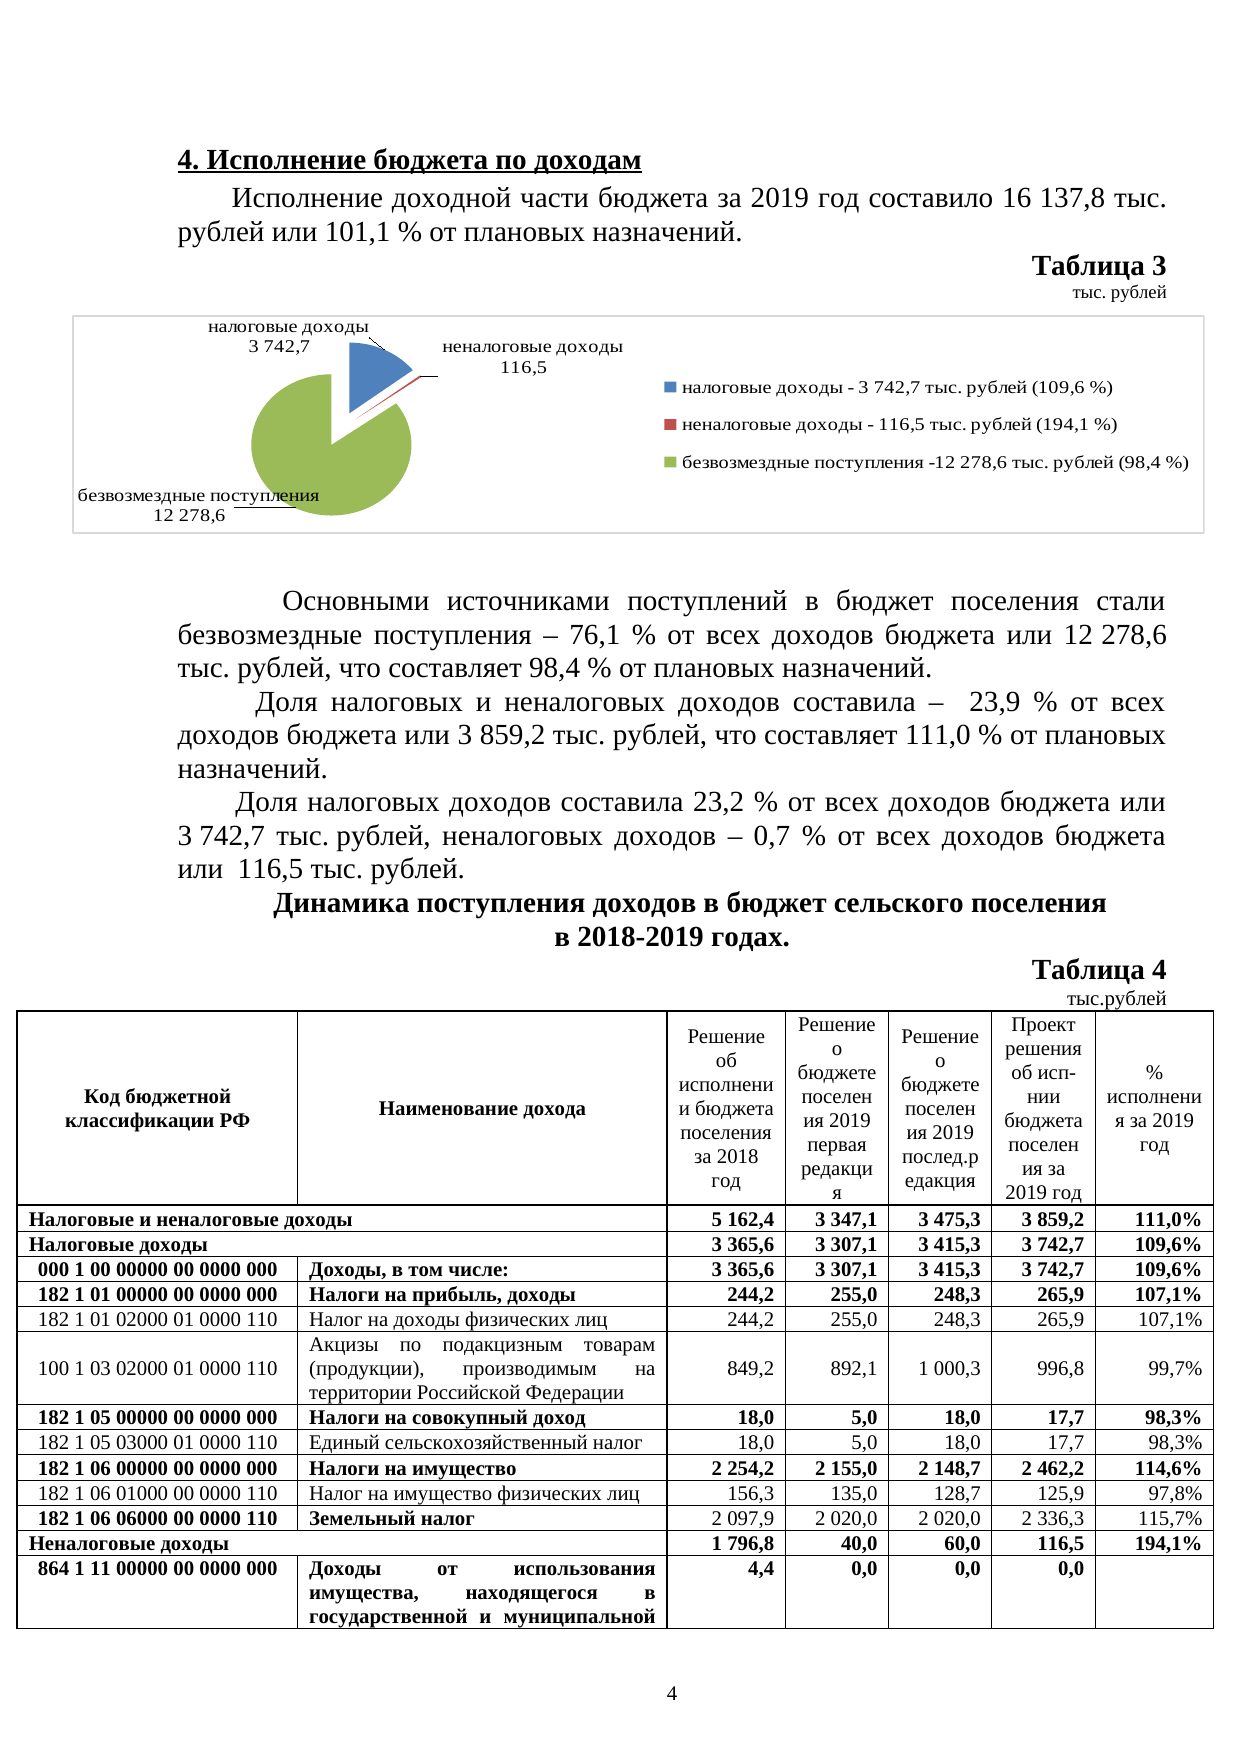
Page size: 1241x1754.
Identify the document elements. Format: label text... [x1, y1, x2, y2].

table_cell 17,7 [992, 1430, 1095, 1454]
table_cell 3 307,1 [786, 1232, 888, 1256]
table_cell 255,0 [786, 1307, 888, 1331]
text Таблица 3 [177, 248, 1167, 281]
text Доля налоговых доходов составила 23,2 % от всех доходов бюджета или 3 742,7 тыс. рублей, неналоговых доходов – 0,7 % от всех доходов бюджета или 116,5 тыс. рублей. [177, 784, 1167, 885]
table_cell Налоги на прибыль, доходы [298, 1282, 666, 1306]
table_cell Доходы, в том числе: [298, 1257, 666, 1281]
text 4. Исполнение бюджета по доходам [177, 142, 1167, 176]
table_cell 2 020,0 [786, 1506, 888, 1530]
table_cell 5,0 [786, 1430, 888, 1454]
table_cell 116,5 [992, 1531, 1095, 1555]
table_cell Налоговые и неналоговые доходы [18, 1206, 666, 1231]
table_cell 0,0 [889, 1556, 991, 1628]
table_cell 18,0 [668, 1405, 785, 1429]
table_cell 2 020,0 [889, 1506, 991, 1530]
table_cell 892,1 [786, 1332, 888, 1404]
table_cell 182 1 06 06000 00 0000 110 [18, 1506, 297, 1530]
table_cell 182 1 01 02000 01 0000 110 [18, 1307, 297, 1331]
table_cell Единый сельскохозяйственный налог [298, 1430, 666, 1454]
table_header Код бюджетной классификации РФ [18, 1012, 297, 1204]
table_header Наименование дохода [298, 1012, 666, 1204]
table_cell 107,1% [1096, 1282, 1213, 1306]
table_cell 182 1 06 01000 00 0000 110 [18, 1481, 297, 1504]
table_cell Налоги на имущество [298, 1455, 666, 1479]
table_header Решение о бюджете поселения 2019 первая редакция [786, 1012, 888, 1204]
table_cell 3 415,3 [889, 1257, 991, 1281]
table_cell 1 796,8 [668, 1531, 785, 1555]
table_cell 265,9 [992, 1307, 1095, 1331]
table_header Проект решения об исп-нии бюджета поселения за 2019 год [992, 1012, 1095, 1204]
table_cell 128,7 [889, 1481, 991, 1504]
text Доля налоговых и неналоговых доходов составила – 23,9 % от всех доходов бюджета или 3 859,2 тыс. рублей, что составляет 111,0 % от плановых назначений. [177, 684, 1167, 784]
table_cell 109,6% [1096, 1257, 1213, 1281]
table_cell 3 742,7 [992, 1257, 1095, 1281]
table_cell Налог на доходы физических лиц [298, 1307, 666, 1331]
table_cell 3 347,1 [786, 1206, 888, 1231]
text Исполнение доходной части бюджета за 2019 год составило 16 137,8 тыс. рублей или 101,1 % от плановых назначений. [177, 181, 1167, 248]
table_cell 182 1 01 00000 00 0000 000 [18, 1282, 297, 1306]
text Основными источниками поступлений в бюджет поселения стали безвозмездные поступления – 76,1 % от всех доходов бюджета или 12 278,6 тыс. рублей, что составляет 98,4 % от плановых назначений. [177, 583, 1167, 684]
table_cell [18, 1556, 297, 1628]
table_cell 3 365,6 [668, 1257, 785, 1281]
table_cell 18,0 [889, 1430, 991, 1454]
table_cell 60,0 [889, 1531, 991, 1555]
table_header % исполнения за 2019 год [1096, 1012, 1213, 1204]
text в 2018-2019 годах. [177, 919, 1167, 952]
table_cell 244,2 [668, 1282, 785, 1306]
table_cell [1096, 1556, 1213, 1628]
table_cell 115,7% [1096, 1506, 1213, 1530]
table_cell 3 365,6 [668, 1232, 785, 1256]
table_header Решение о бюджете поселения 2019 послед.редакция [889, 1012, 991, 1204]
table_cell 0,0 [992, 1556, 1095, 1628]
table_cell 248,3 [889, 1282, 991, 1306]
table_cell 0,0 [786, 1556, 888, 1628]
table_cell Земельный налог [298, 1506, 666, 1530]
table_cell 3 475,3 [889, 1206, 991, 1231]
table_cell 4,4 [668, 1556, 785, 1628]
table_cell 97,8% [1096, 1481, 1213, 1504]
table_cell 2 462,2 [992, 1455, 1095, 1479]
table_cell 3 415,3 [889, 1232, 991, 1256]
table_cell 244,2 [668, 1307, 785, 1331]
table_cell 5 162,4 [668, 1206, 785, 1231]
table_cell 1 000,3 [889, 1332, 991, 1404]
table_cell 18,0 [889, 1405, 991, 1429]
table_cell 265,9 [992, 1282, 1095, 1306]
table_cell 182 1 05 03000 01 0000 110 [18, 1430, 297, 1454]
table_cell 156,3 [668, 1481, 785, 1504]
table_cell 2 155,0 [786, 1455, 888, 1479]
table_cell 3 307,1 [786, 1257, 888, 1281]
table_cell 107,1% [1096, 1307, 1213, 1331]
table_cell 125,9 [992, 1481, 1095, 1504]
table_cell 2 148,7 [889, 1455, 991, 1479]
text Динамика поступления доходов в бюджет сельского поселения [177, 885, 1167, 919]
table_cell 99,7% [1096, 1332, 1213, 1404]
table_cell 182 1 06 00000 00 0000 000 [18, 1455, 297, 1479]
table_cell 255,0 [786, 1282, 888, 1306]
table_cell 18,0 [668, 1430, 785, 1454]
table_cell Налоговые доходы [18, 1232, 666, 1256]
table_cell 996,8 [992, 1332, 1095, 1404]
table_cell 2 254,2 [668, 1455, 785, 1479]
text тыс. рублей [177, 281, 1167, 303]
table_cell 114,6% [1096, 1455, 1213, 1479]
table_cell 3 859,2 [992, 1206, 1095, 1231]
table_cell 100 1 03 02000 01 0000 110 [18, 1332, 297, 1404]
table_cell 98,3% [1096, 1405, 1213, 1429]
table_cell 98,3% [1096, 1430, 1213, 1454]
table_cell 194,1% [1096, 1531, 1213, 1555]
table_cell Налоги на совокупный доход [298, 1405, 666, 1429]
table_cell 3 742,7 [992, 1232, 1095, 1256]
table_cell Неналоговые доходы [18, 1531, 666, 1555]
table_cell 248,3 [889, 1307, 991, 1331]
text тыс.рублей [177, 986, 1167, 1010]
table_cell 182 1 05 00000 00 0000 000 [18, 1405, 297, 1429]
table_cell 000 1 00 00000 00 0000 000 [18, 1257, 297, 1281]
table_cell 2 336,3 [992, 1506, 1095, 1530]
table_cell 111,0% [1096, 1206, 1213, 1231]
text Таблица 4 [177, 952, 1167, 986]
table_cell 2 097,9 [668, 1506, 785, 1530]
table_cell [298, 1556, 666, 1628]
table_header Решение об исполнении бюджета поселения за 2018 год [668, 1012, 785, 1204]
table_cell 5,0 [786, 1405, 888, 1429]
table_cell 135,0 [786, 1481, 888, 1504]
table_cell 109,6% [1096, 1232, 1213, 1256]
table_cell 40,0 [786, 1531, 888, 1555]
table_cell Акцизы по подакцизным товарам (продукции), производимым на территории Российской Федерации [298, 1332, 666, 1404]
table_cell Налог на имущество физических лиц [298, 1481, 666, 1504]
table_cell 17,7 [992, 1405, 1095, 1429]
table_cell 849,2 [668, 1332, 785, 1404]
